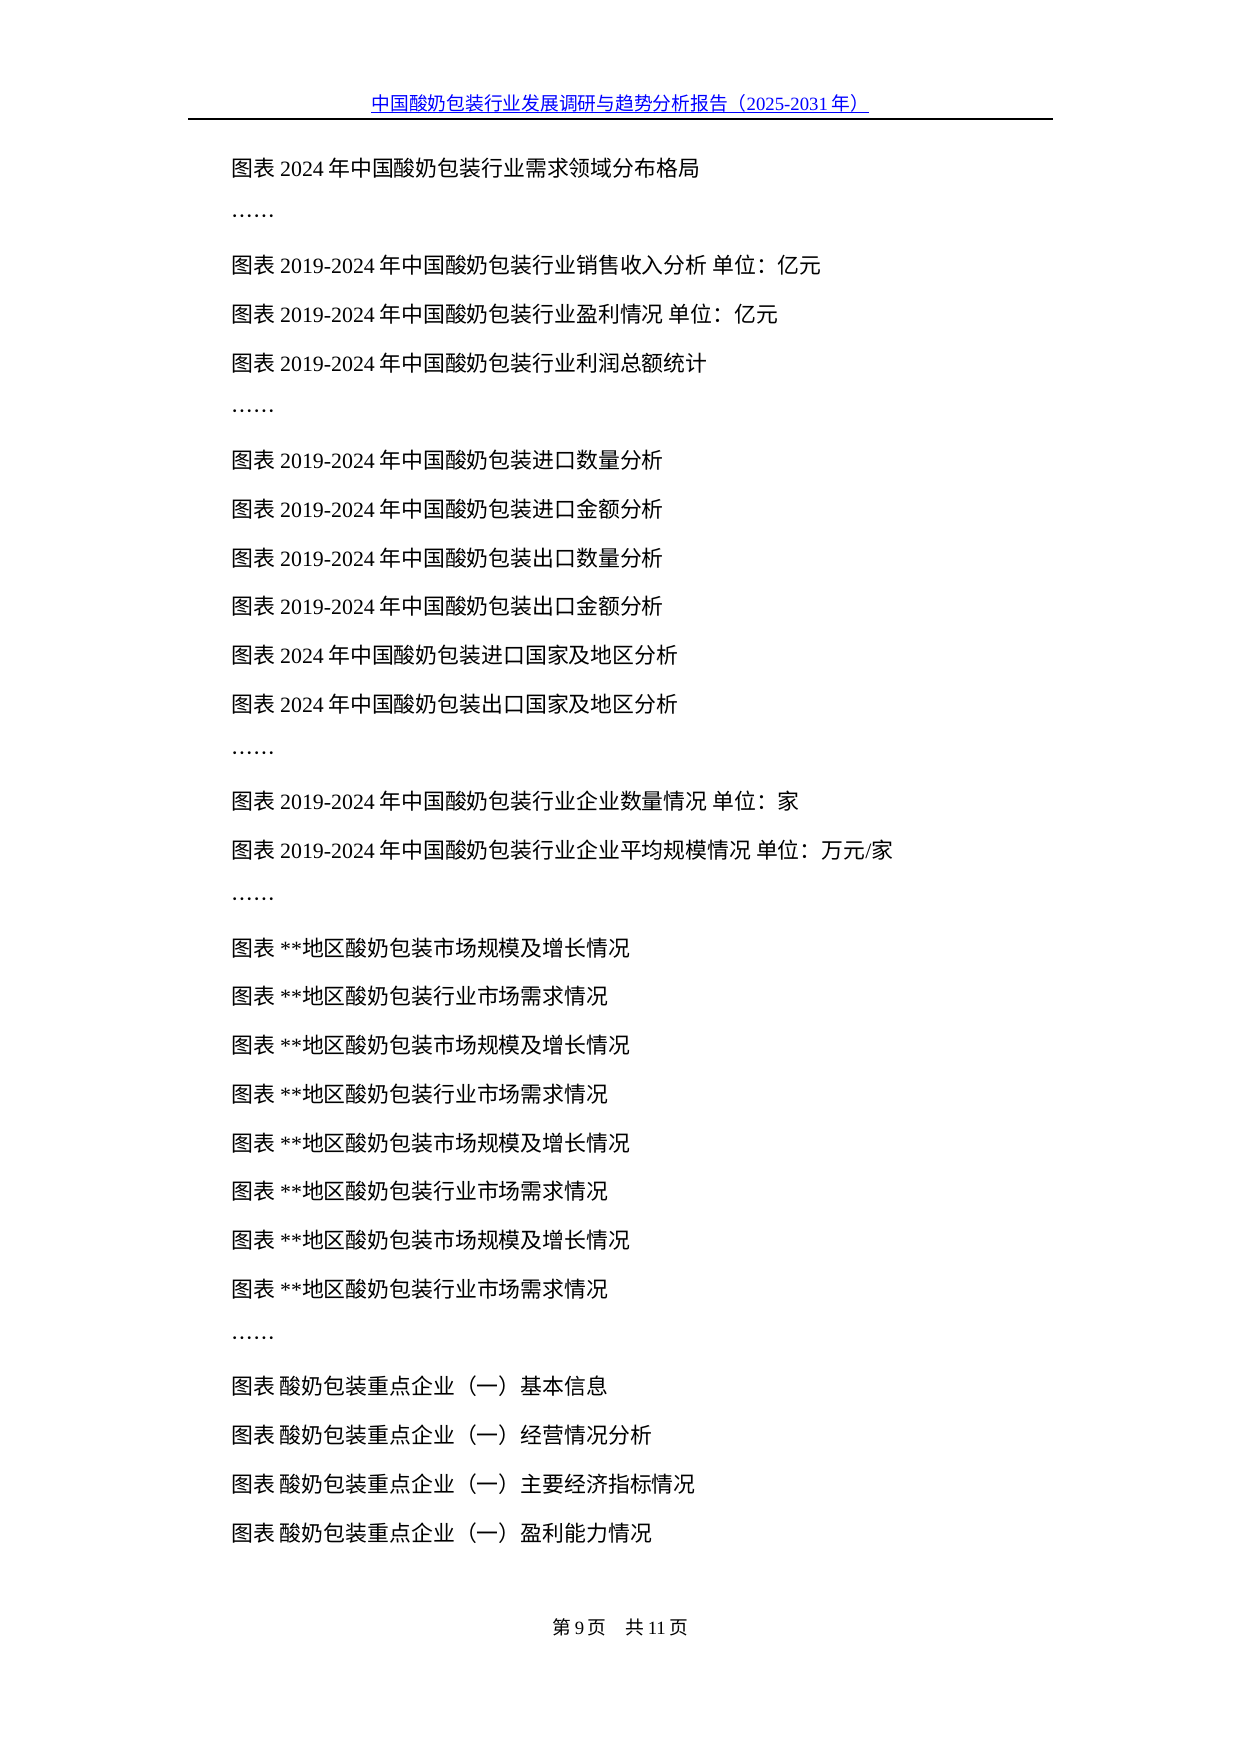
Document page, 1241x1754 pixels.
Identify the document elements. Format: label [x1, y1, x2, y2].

text [187, 150, 1053, 1548]
